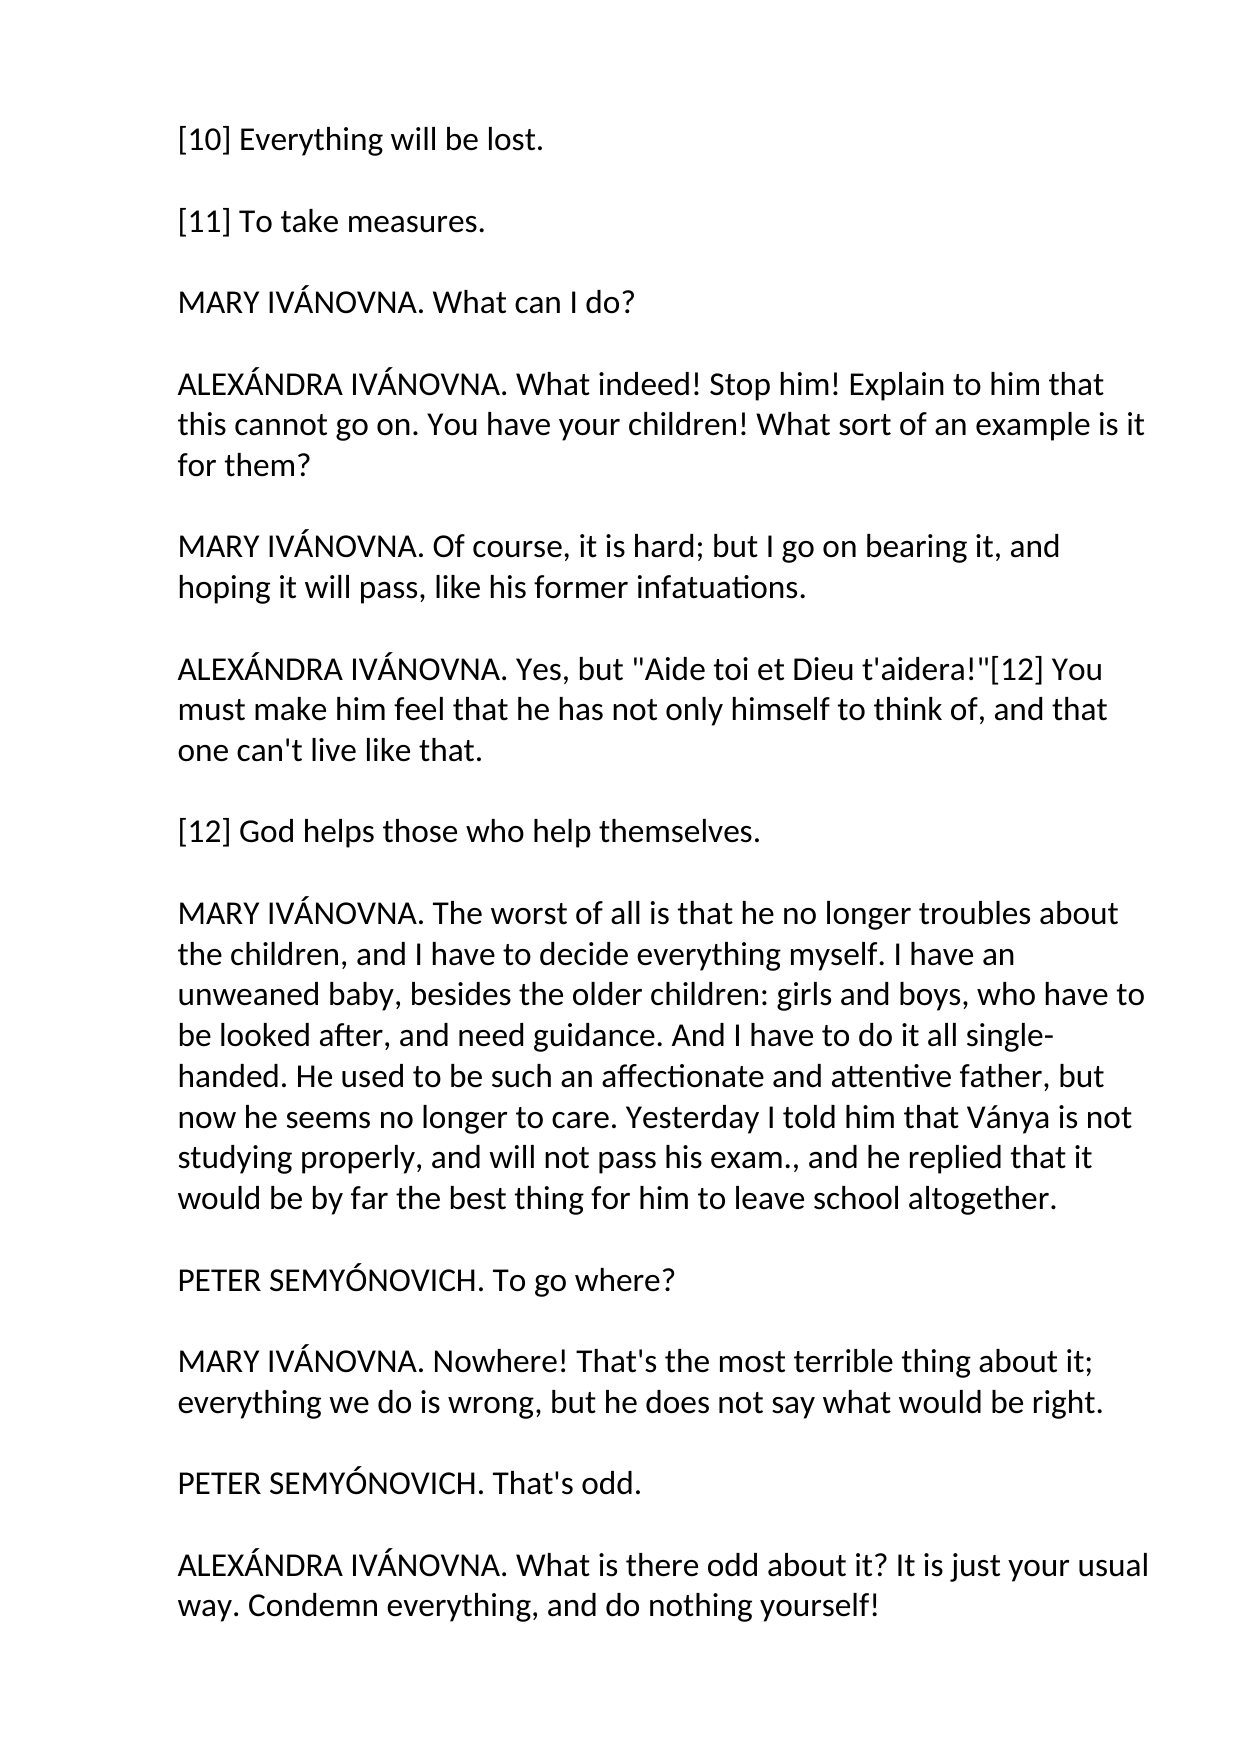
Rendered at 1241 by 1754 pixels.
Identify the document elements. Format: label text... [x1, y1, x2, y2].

text ALEXÁNDRA IVÁNOVNA. Yes, but "Aide toi et Dieu t'aidera!"[12] You must make him feel that he has not only himself to think of, and that one can't live like that. [177, 648, 1152, 770]
text PETER SEMYÓNOVICH. That's odd. [177, 1462, 1152, 1503]
text MARY IVÁNOVNA. Of course, it is hard; but I go on bearing it, and hoping it will pass, like his former infatuations. [177, 525, 1152, 607]
text ALEXÁNDRA IVÁNOVNA. What is there odd about it? It is just your usual way. Condemn everything, and do nothing yourself! [177, 1544, 1152, 1625]
text ALEXÁNDRA IVÁNOVNA. What indeed! Stop him! Explain to him that this cannot go on. You have your children! What sort of an example is it for them? [177, 362, 1152, 485]
text [10] Everything will be lost. [177, 118, 1152, 159]
text MARY IVÁNOVNA. What can I do? [177, 281, 1152, 322]
text MARY IVÁNOVNA. The worst of all is that he no longer troubles about the children, and I have to decide everything myself. I have an unweaned baby, besides the older children: girls and boys, who have to be looked after, and need guidance. And I have to do it all single-handed. He used to be such an affectionate and attentive father, but now he seems no longer to care. Yesterday I told him that Ványa is not studying properly, and will not pass his exam., and he replied that it would be by far the best thing for him to leave school altogether. [177, 892, 1152, 1218]
text [11] To take measures. [177, 199, 1152, 240]
text MARY IVÁNOVNA. Nowhere! That's the most terrible thing about it; everything we do is wrong, but he does not say what would be right. [177, 1340, 1152, 1421]
text PETER SEMYÓNOVICH. To go where? [177, 1258, 1152, 1299]
text [12] God helps those who help themselves. [177, 811, 1152, 851]
